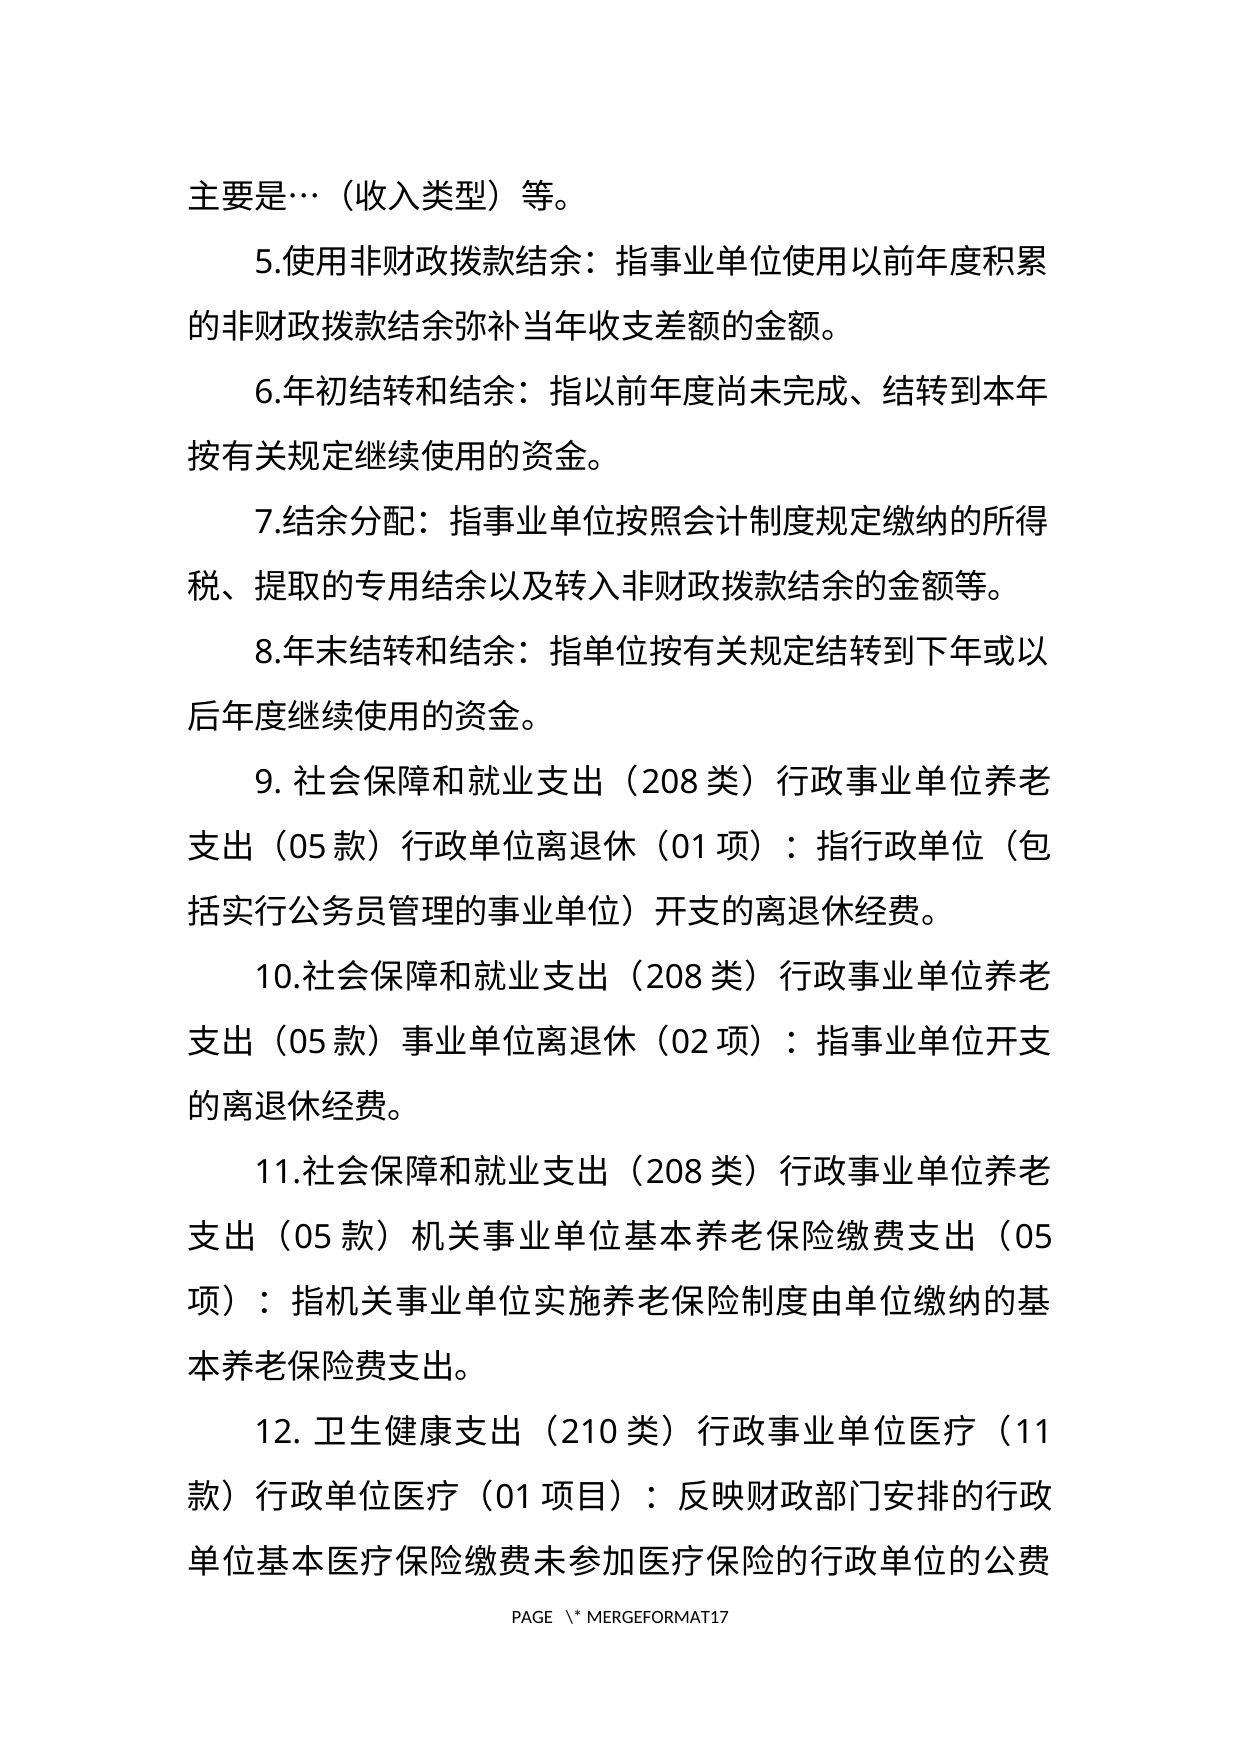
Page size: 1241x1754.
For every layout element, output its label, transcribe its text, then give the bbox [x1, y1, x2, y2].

text 6.年初结转和结余：指以前年度尚未完成、结转到本年按有关规定继续使用的资金。 [187, 357, 1053, 487]
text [187, 162, 1053, 227]
text 10.社会保障和就业支出（208类）行政事业单位养老支出（05款）事业单位离退休（02项）：指事业单位开支的离退休经费。 [187, 942, 1053, 1137]
text 7.结余分配：指事业单位按照会计制度规定缴纳的所得税、提取的专用结余以及转入非财政拨款结余的金额等。 [187, 487, 1053, 617]
text 5.使用非财政拨款结余：指事业单位使用以前年度积累的非财政拨款结余弥补当年收支差额的金额。 [187, 227, 1053, 357]
text 11.社会保障和就业支出（208类）行政事业单位养老支出（05款）机关事业单位基本养老保险缴费支出（05项）：指机关事业单位实施养老保险制度由单位缴纳的基本养老保险费支出。 [187, 1137, 1053, 1397]
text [187, 1397, 1053, 1592]
text 9. 社会保障和就业支出（208类）行政事业单位养老支出（05款）行政单位离退休（01项）：指行政单位（包括实行公务员管理的事业单位）开支的离退休经费。 [187, 747, 1053, 942]
text 8.年末结转和结余：指单位按有关规定结转到下年或以后年度继续使用的资金。 [187, 617, 1053, 747]
